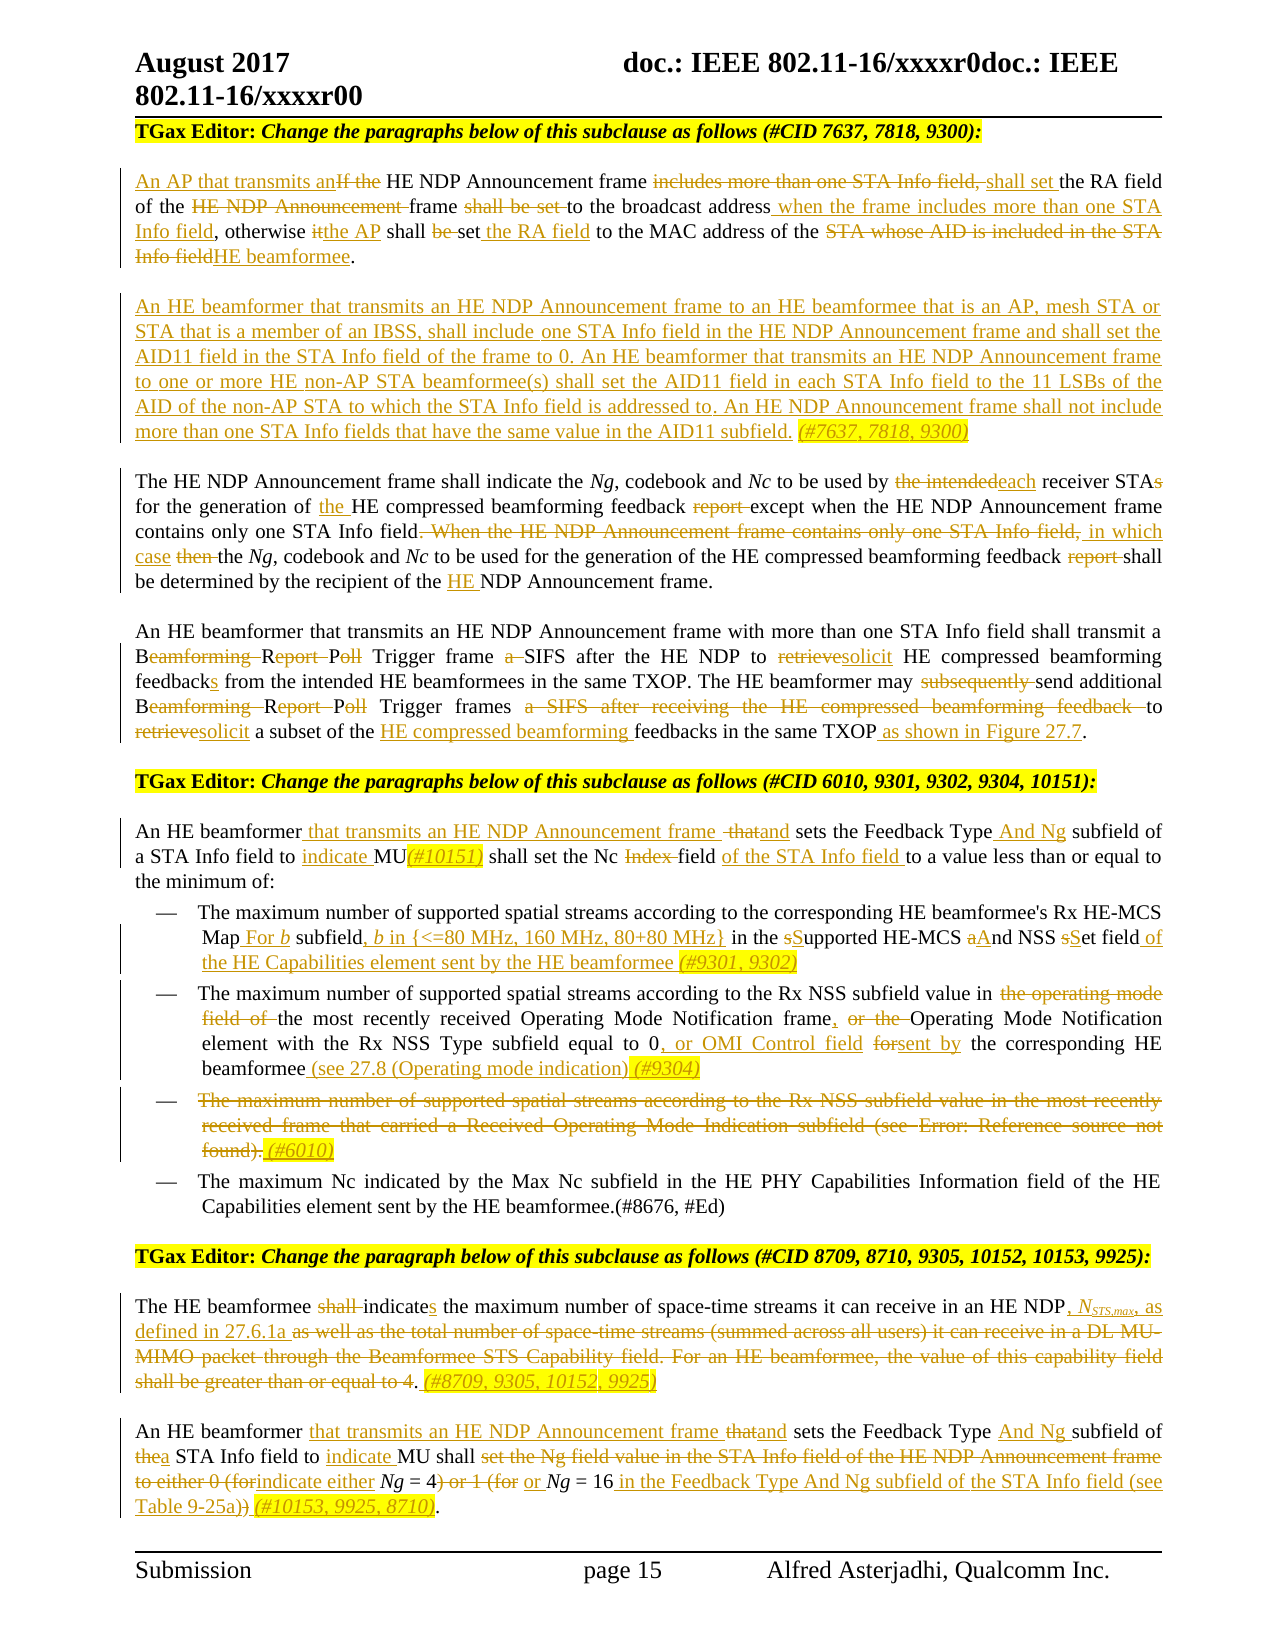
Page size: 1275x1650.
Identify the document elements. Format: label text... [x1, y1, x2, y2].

text An HE beamformer sets the Feedback Type subfield of a STA Info field to MU shall set the Nc field to a value less than or equal to the minimum of: [135, 818, 1162, 893]
text The HE NDP Announcement frame shall indicate the Ng, codebook and Nc to be used by receiver STA for the generation of HE compressed beamforming feedback except when the HE NDP Announcement frame contains only one STA Info field the Ng, codebook and Nc to be used for the generation of the HE compressed beamforming feedback shall be determined by the recipient of the NDP Announcement frame. [135, 468, 1162, 593]
list TGax Editor: Change the paragraph below of this subclause as follows (#CID 8709, 8710, 9305, 10152, 10153, 9925): [135, 1243, 1162, 1268]
text The HE beamformee indicate the maximum number of space-time streams it can receive in an HE NDP. [135, 1358, 1162, 1393]
list The maximum Nc indicated by the Max Nc subfield in the HE PHY Capabilities Information field of the HE Capabilities element sent by the HE beamformee.(#8676, #Ed) [156, 1168, 1162, 1218]
list The maximum number of supported spatial streams according to the corresponding HE beamformee's Rx HE-MCS Map subfield in the upported HE-MCS nd NSS et field [156, 899, 1162, 974]
text TGax Editor: Change the paragraphs below of this subclause as follows (#CID 6010, 9301, 9302, 9304, 10151): [135, 768, 1162, 793]
text An HE beamformer sets the Feedback Type subfield of STA Info field to MU shall Ng = 4 Ng = 16. [135, 1418, 1162, 1518]
text The HE beamformee indicate the maximum number of space-time streams it can receive in an HE NDP. [135, 1293, 1162, 1357]
text An HE beamformer that transmits an HE NDP Announcement frame with more than one STA Info field shall transmit a BRP Trigger frame SIFS after the HE NDP to HE compressed beamforming feedback from the intended HE beamformees in the same TXOP. The HE beamformer may send additional BRP Trigger frames to a subset of the feedbacks in the same TXOP. [135, 618, 1162, 743]
list The maximum number of supported spatial streams according to the Rx NSS subfield value in the most recently received Operating Mode Notification frame Operating Mode Notification element with the Rx NSS Type subfield equal to 0 the corresponding HE beamformee [156, 980, 1162, 1080]
text HE NDP Announcement frame the RA field of the frame to the broadcast address, otherwise shall set to the MAC address of the . [135, 168, 1162, 268]
text TGax Editor: Change the paragraphs below of this subclause as follows (#CID 7637, 7818, 9300): [135, 118, 1162, 143]
